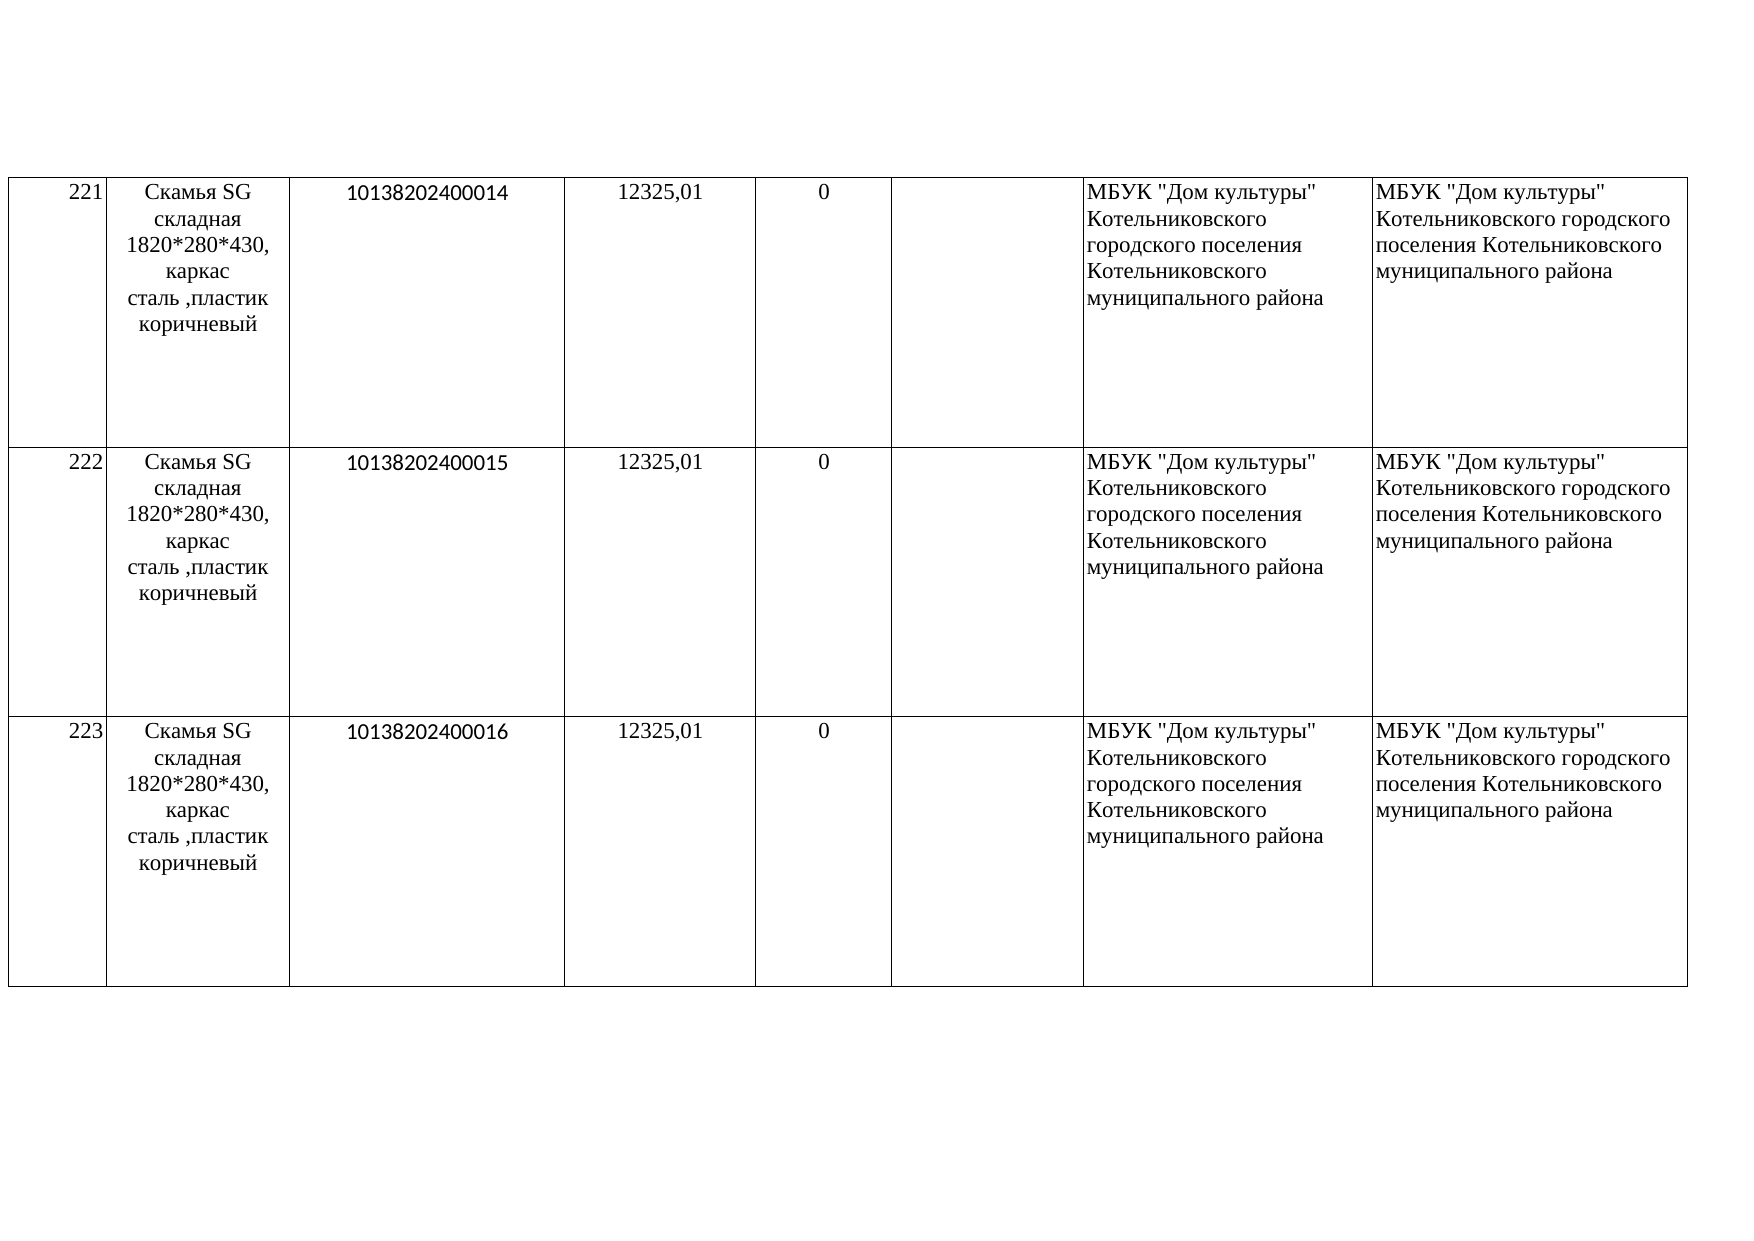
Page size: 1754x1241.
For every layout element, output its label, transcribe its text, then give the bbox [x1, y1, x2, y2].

table_cell 221 [9, 178, 106, 447]
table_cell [107, 717, 289, 986]
table_cell [892, 448, 1083, 716]
table_cell 10138202400014 [290, 178, 564, 447]
table_cell 223 [9, 717, 106, 986]
table_cell 0 [756, 178, 891, 447]
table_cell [1084, 178, 1372, 447]
table_cell МБУК "Дом культуры" Котельниковского городского поселения Котельниковского муниципального района [1084, 448, 1372, 716]
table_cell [1373, 717, 1687, 986]
table_cell 0 [756, 717, 891, 986]
table_cell 10138202400016 [290, 717, 564, 986]
table_cell 0 [756, 448, 891, 716]
table_cell 12325,01 [565, 448, 755, 716]
table_cell МБУК "Дом культуры" Котельниковского городского поселения Котельниковского муниципального района [1373, 448, 1687, 716]
table_cell [892, 717, 1083, 986]
table_cell [892, 178, 1083, 447]
table_cell 222 [9, 448, 106, 716]
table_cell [107, 178, 289, 447]
table_cell 12325,01 [565, 178, 755, 447]
table_cell 10138202400015 [290, 448, 564, 716]
table_cell 12325,01 [565, 717, 755, 986]
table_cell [1084, 717, 1372, 986]
table_cell Скамья SG складная 1820*280*430, каркас сталь ,пластик коричневый [107, 448, 289, 716]
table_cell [1373, 178, 1687, 447]
